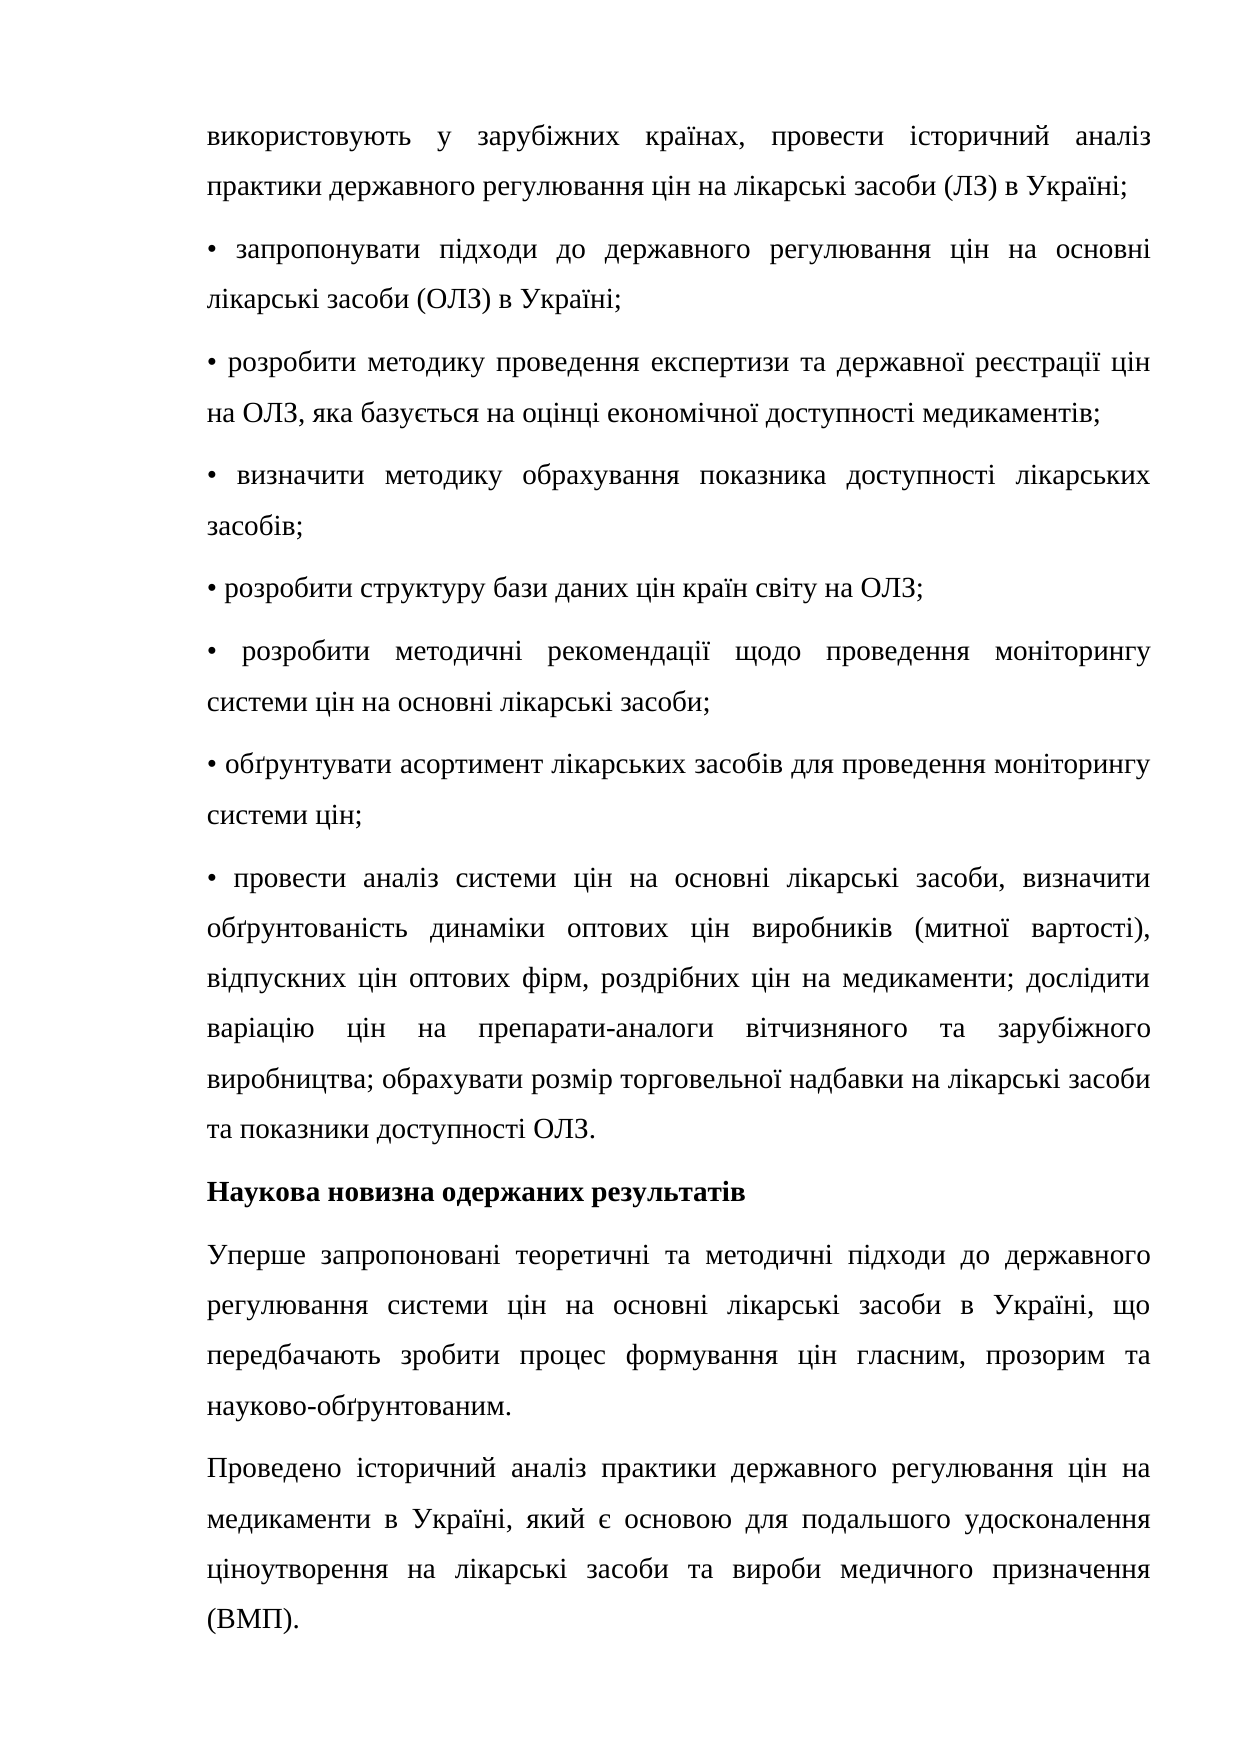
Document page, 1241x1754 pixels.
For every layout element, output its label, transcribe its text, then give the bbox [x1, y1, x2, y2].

text • розробити структуру бази даних цін країн світу на ОЛЗ; [207, 571, 1152, 604]
text • розробити методику проведення експертизи та державної реєстрації цін на ОЛЗ, яка базується на оцінці економічної доступності медикаментів; [207, 344, 1152, 428]
text • розробити методичні рекомендації щодо проведення моніторингу системи цін на основні лікарські засоби; [207, 633, 1152, 717]
text • визначити методику обрахування показника доступності лікарських засобів; [207, 457, 1152, 541]
text • обґрунтувати асортимент лікарських засобів для проведення моніторингу системи цін; [207, 747, 1152, 830]
text • запропонувати підходи до державного регулювання цін на основні лікарські засоби (ОЛЗ) в Україні; [207, 231, 1152, 315]
text • провести аналіз системи цін на основні лікарські засоби, визначити обґрунтованість динаміки оптових цін виробників (митної вартості), відпускних цін оптових фірм, роздрібних цін на медикаменти; дослідити варіацію цін на препарати-аналоги вітчизняного та зарубіжного виробництва; обрахувати розмір торговельної надбавки на лікарські засоби та показники доступності ОЛЗ. [207, 860, 1152, 1145]
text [207, 118, 1152, 202]
text Наукова новизна одержаних результатів [207, 1174, 1152, 1208]
text Проведено історичний аналіз практики державного регулювання цін на медикаменти в Україні, який є основою для подальшого удосконалення ціноутворення на лікарські засоби та вироби медичного призначення (ВМП). [207, 1451, 1152, 1635]
text Уперше запропоновані теоретичні та методичні підходи до державного регулювання системи цін на основні лікарські засоби в Україні, що передбачають зробити процес формування цін гласним, прозорим та науково-обґрунтованим. [207, 1237, 1152, 1421]
